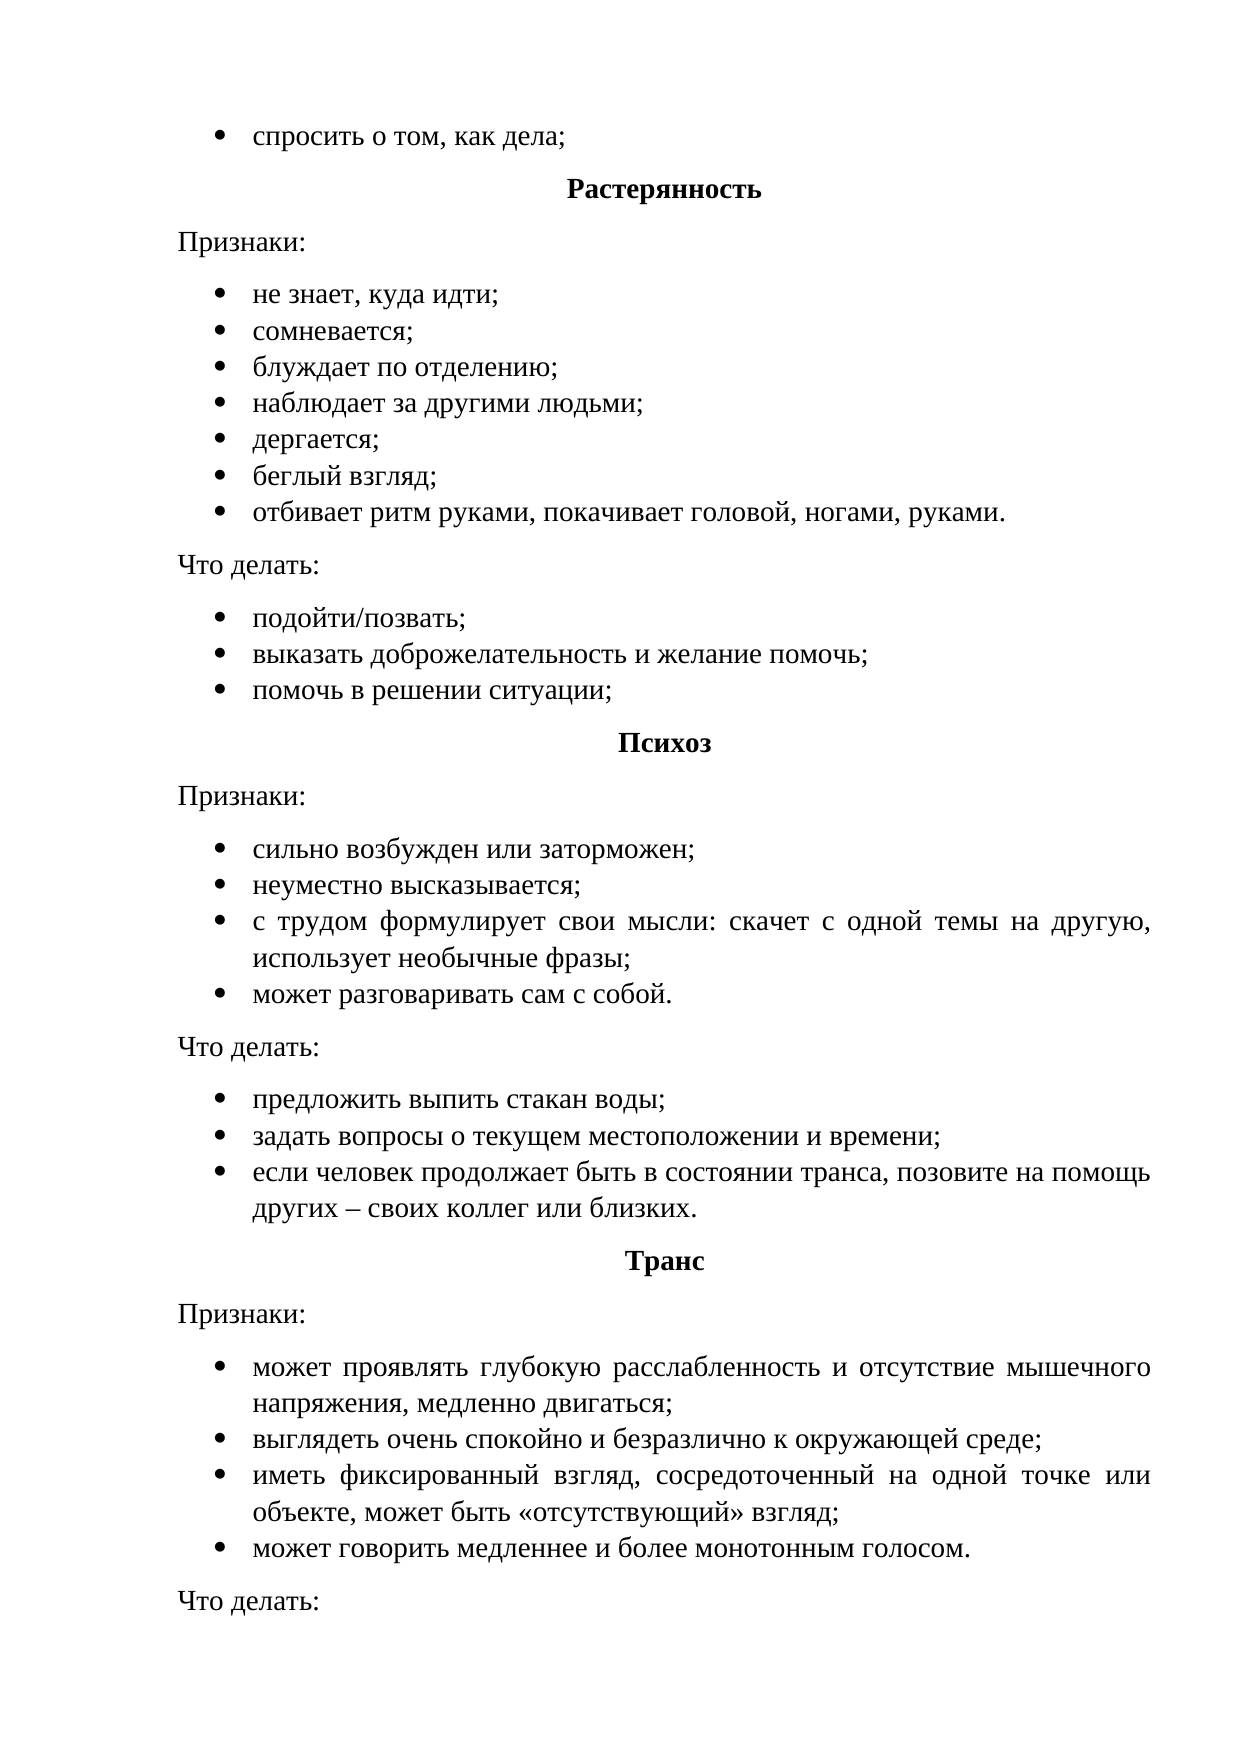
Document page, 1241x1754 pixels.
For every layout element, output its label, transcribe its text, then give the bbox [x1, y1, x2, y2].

list дергается; [215, 422, 1152, 455]
list блуждает по отделению; [215, 349, 1152, 383]
text Признаки: [177, 224, 1152, 257]
list может разговаривать сам с собой. [215, 976, 1152, 1009]
list отбивает ритм руками, покачивает головой, ногами, руками. [215, 494, 1152, 528]
text Что делать: [177, 1029, 1152, 1062]
list с трудом формулирует свои мысли: скачет с одной темы на другую, использует необычные фразы; [215, 903, 1152, 973]
list не знает, куда идти; [215, 277, 1152, 310]
list помочь в решении ситуации; [215, 672, 1152, 706]
text Транс [177, 1243, 1152, 1277]
list наблюдает за другими людьми; [215, 385, 1152, 419]
list подойти/позвать; [215, 600, 1152, 633]
list сильно возбужден или заторможен; [215, 831, 1152, 864]
text Признаки: [177, 1296, 1152, 1329]
list может проявлять глубокую расслабленность и отсутствие мышечного напряжения, медленно двигаться; [215, 1349, 1152, 1418]
list если человек продолжает быть в состоянии транса, позовите на помощь других – своих коллег или близких. [215, 1154, 1152, 1224]
list выказать доброжелательность и желание помочь; [215, 636, 1152, 670]
list иметь фиксированный взгляд, сосредоточенный на одной точке или объекте, может быть «отсутствующий» взгляд; [215, 1457, 1152, 1527]
list предложить выпить стакан воды; [215, 1082, 1152, 1115]
list сомневается; [215, 313, 1152, 347]
list задать вопросы о текущем местоположении и времени; [215, 1118, 1152, 1151]
list может говорить медленнее и более монотонным голосом. [215, 1530, 1152, 1563]
list выглядеть очень спокойно и безразлично к окружающей среде; [215, 1421, 1152, 1455]
text Что делать: [177, 547, 1152, 581]
list беглый взгляд; [215, 458, 1152, 492]
text Признаки: [177, 778, 1152, 812]
text Растерянность [177, 171, 1152, 204]
text Психоз [177, 725, 1152, 759]
list неуместно высказывается; [215, 867, 1152, 901]
list спросить о том, как дела; [215, 118, 1152, 152]
text Что делать: [177, 1583, 1152, 1616]
